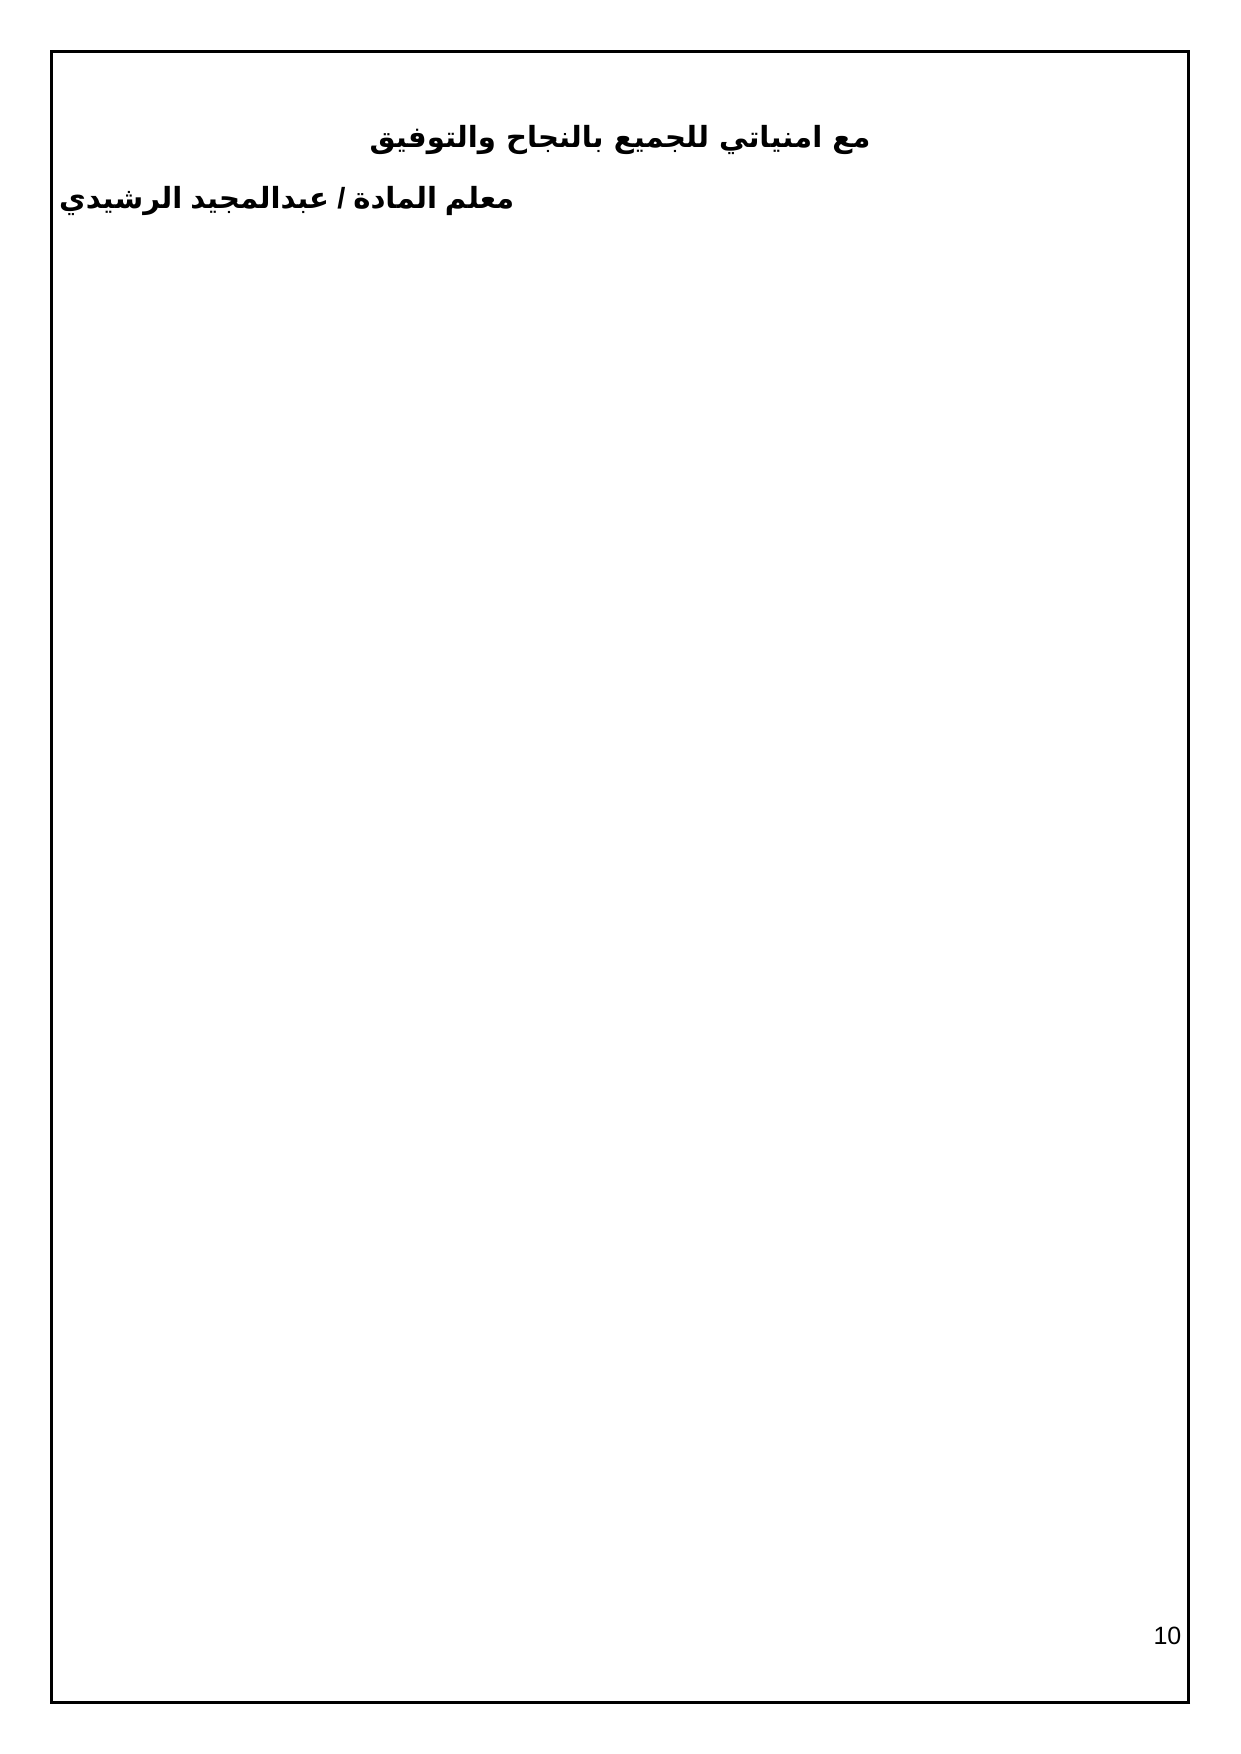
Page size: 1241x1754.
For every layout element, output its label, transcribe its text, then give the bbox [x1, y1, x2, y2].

text مع امنياتي للجميع بالنجاح والتوفيق [59, 121, 1181, 155]
text معلم المادة / عبدالمجيد الرشيدي [59, 181, 1181, 214]
